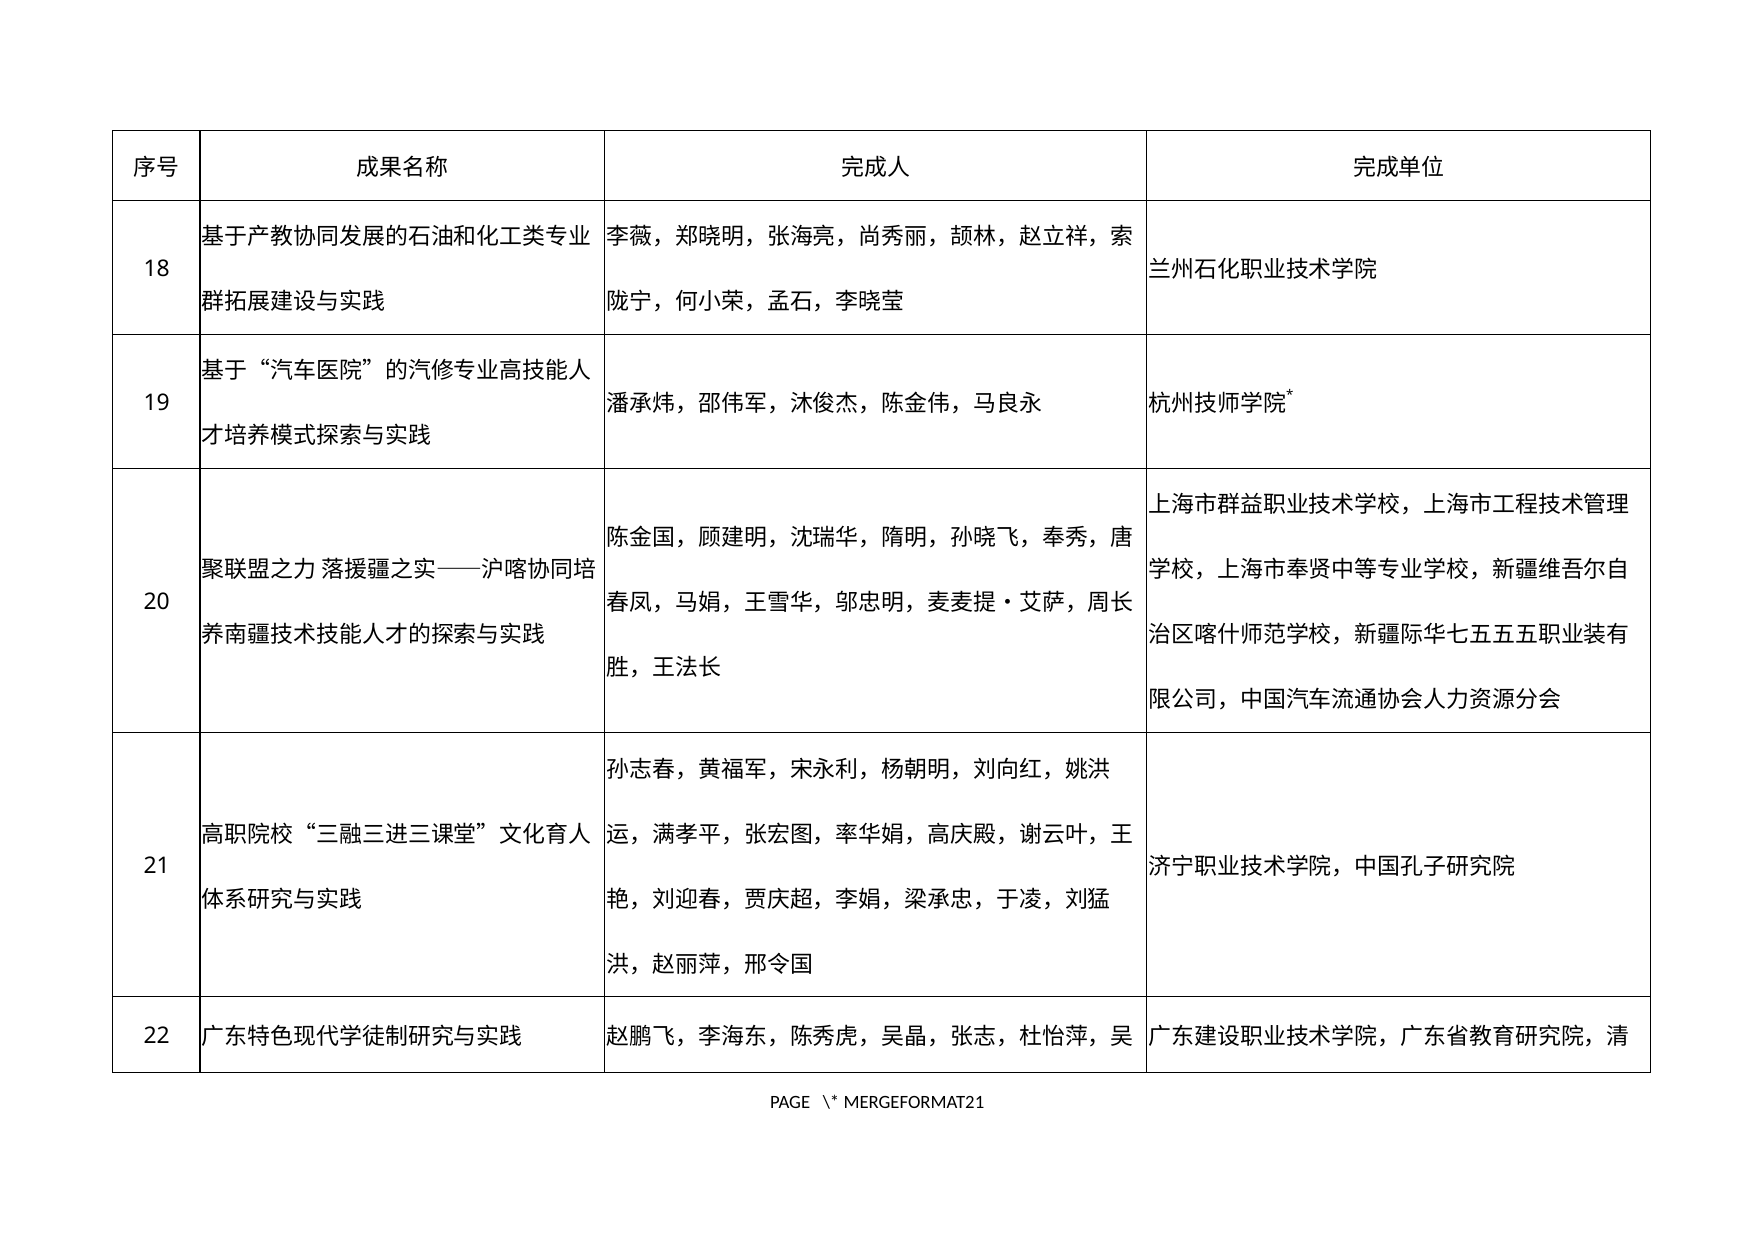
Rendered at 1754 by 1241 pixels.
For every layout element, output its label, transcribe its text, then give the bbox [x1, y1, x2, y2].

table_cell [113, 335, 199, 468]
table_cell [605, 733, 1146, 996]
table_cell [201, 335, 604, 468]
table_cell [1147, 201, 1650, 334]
table_header 序号 [113, 131, 199, 199]
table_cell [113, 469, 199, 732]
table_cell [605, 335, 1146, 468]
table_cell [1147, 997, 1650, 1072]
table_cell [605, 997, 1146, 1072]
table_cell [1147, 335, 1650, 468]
table_header 完成人 [605, 131, 1146, 199]
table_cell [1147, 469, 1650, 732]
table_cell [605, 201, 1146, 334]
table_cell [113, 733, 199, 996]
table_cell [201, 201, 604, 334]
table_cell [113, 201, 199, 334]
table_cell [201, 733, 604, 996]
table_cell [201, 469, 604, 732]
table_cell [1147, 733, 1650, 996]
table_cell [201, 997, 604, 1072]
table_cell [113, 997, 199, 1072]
table_header 完成单位 [1147, 131, 1650, 199]
table_header 成果名称 [201, 131, 604, 199]
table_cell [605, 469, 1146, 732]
